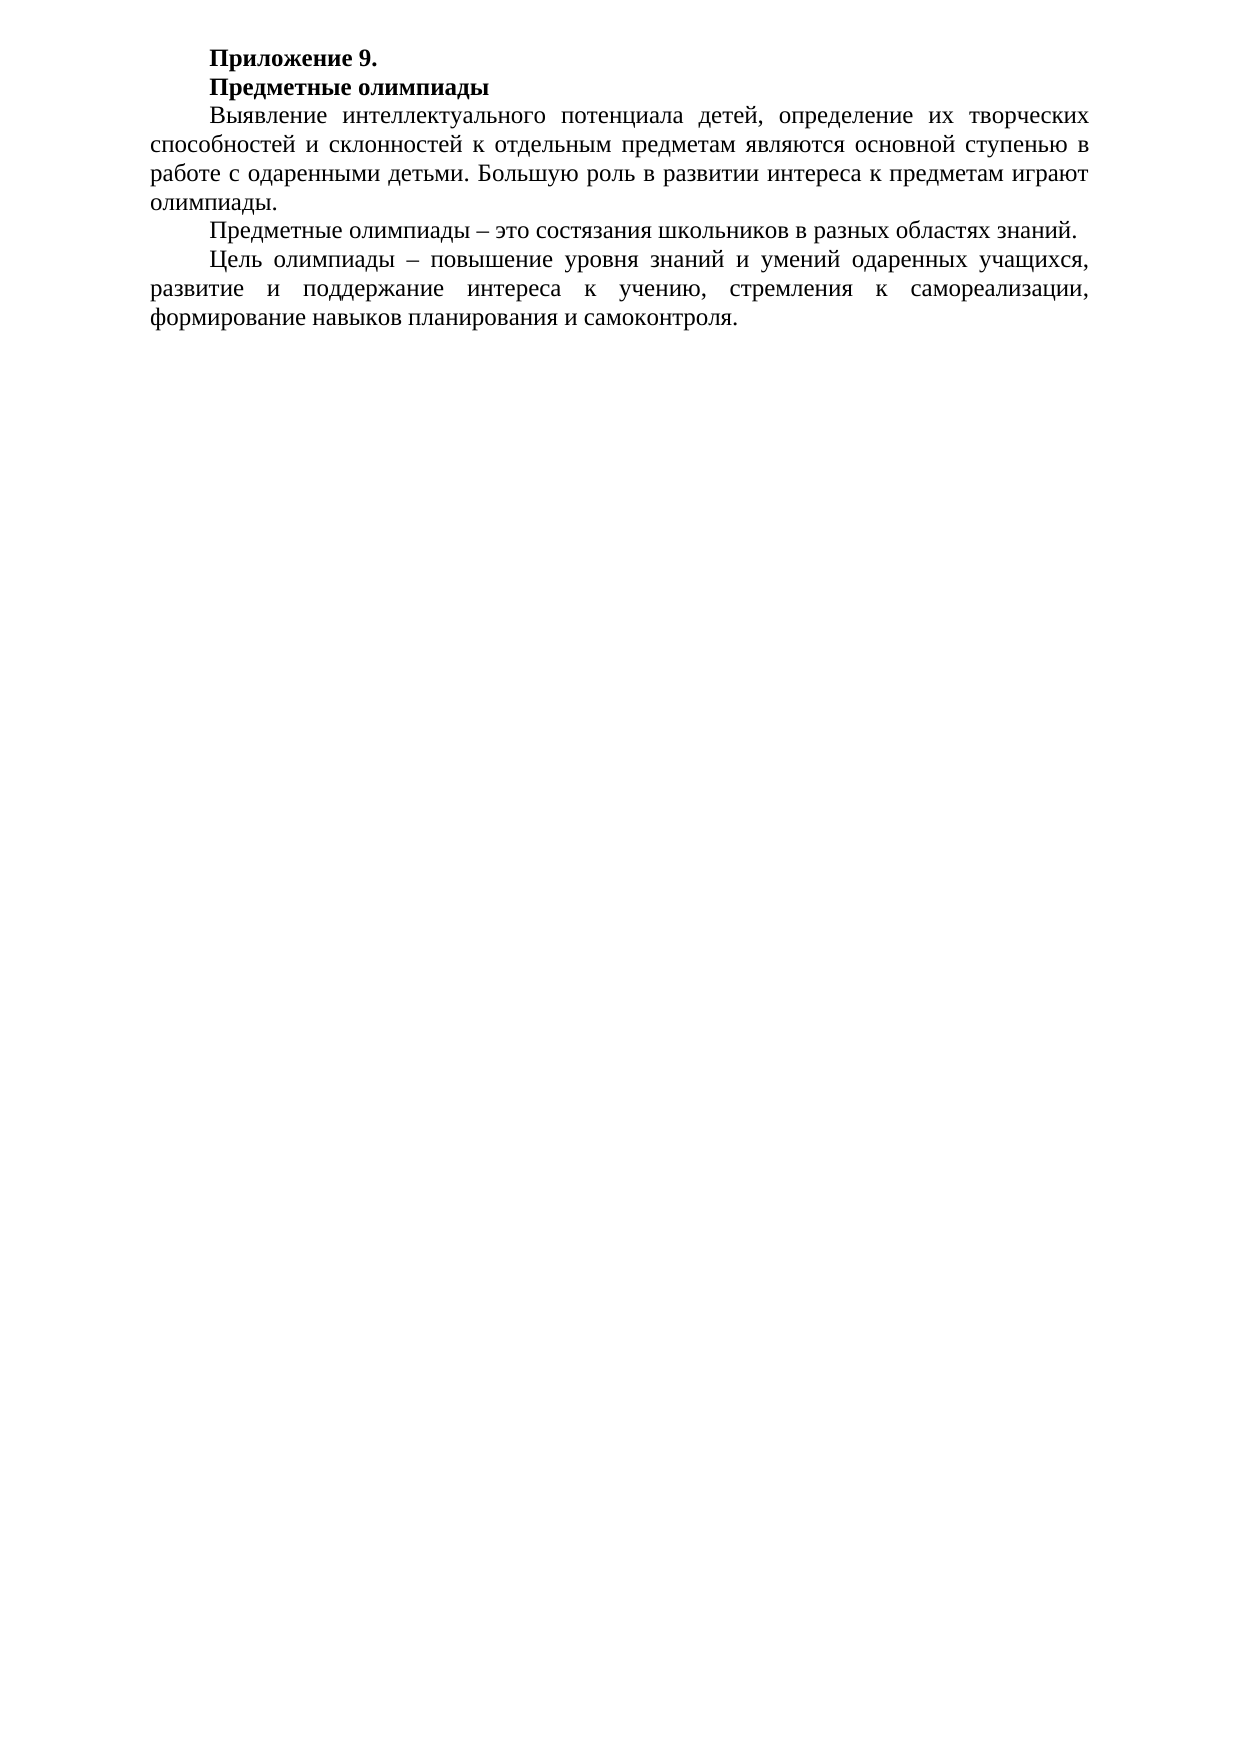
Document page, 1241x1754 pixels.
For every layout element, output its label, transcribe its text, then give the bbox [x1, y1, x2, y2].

text Цель олимпиады – повышение уровня знаний и умений одаренных учащихся, развитие и поддержание интереса к учению, стремления к самореализации, формирование навыков планирования и самоконтроля. [150, 244, 1090, 330]
text Предметные олимпиады [150, 72, 1090, 100]
text Выявление интеллектуального потенциала детей, определение их творческих способностей и склонностей к отдельным предметам являются основной ступенью в работе с одаренными детьми. Большую роль в развитии интереса к предметам играют олимпиады. [150, 100, 1090, 215]
text Приложение 9. [150, 43, 1090, 72]
text Предметные олимпиады – это состязания школьников в разных областях знаний. [150, 215, 1090, 244]
